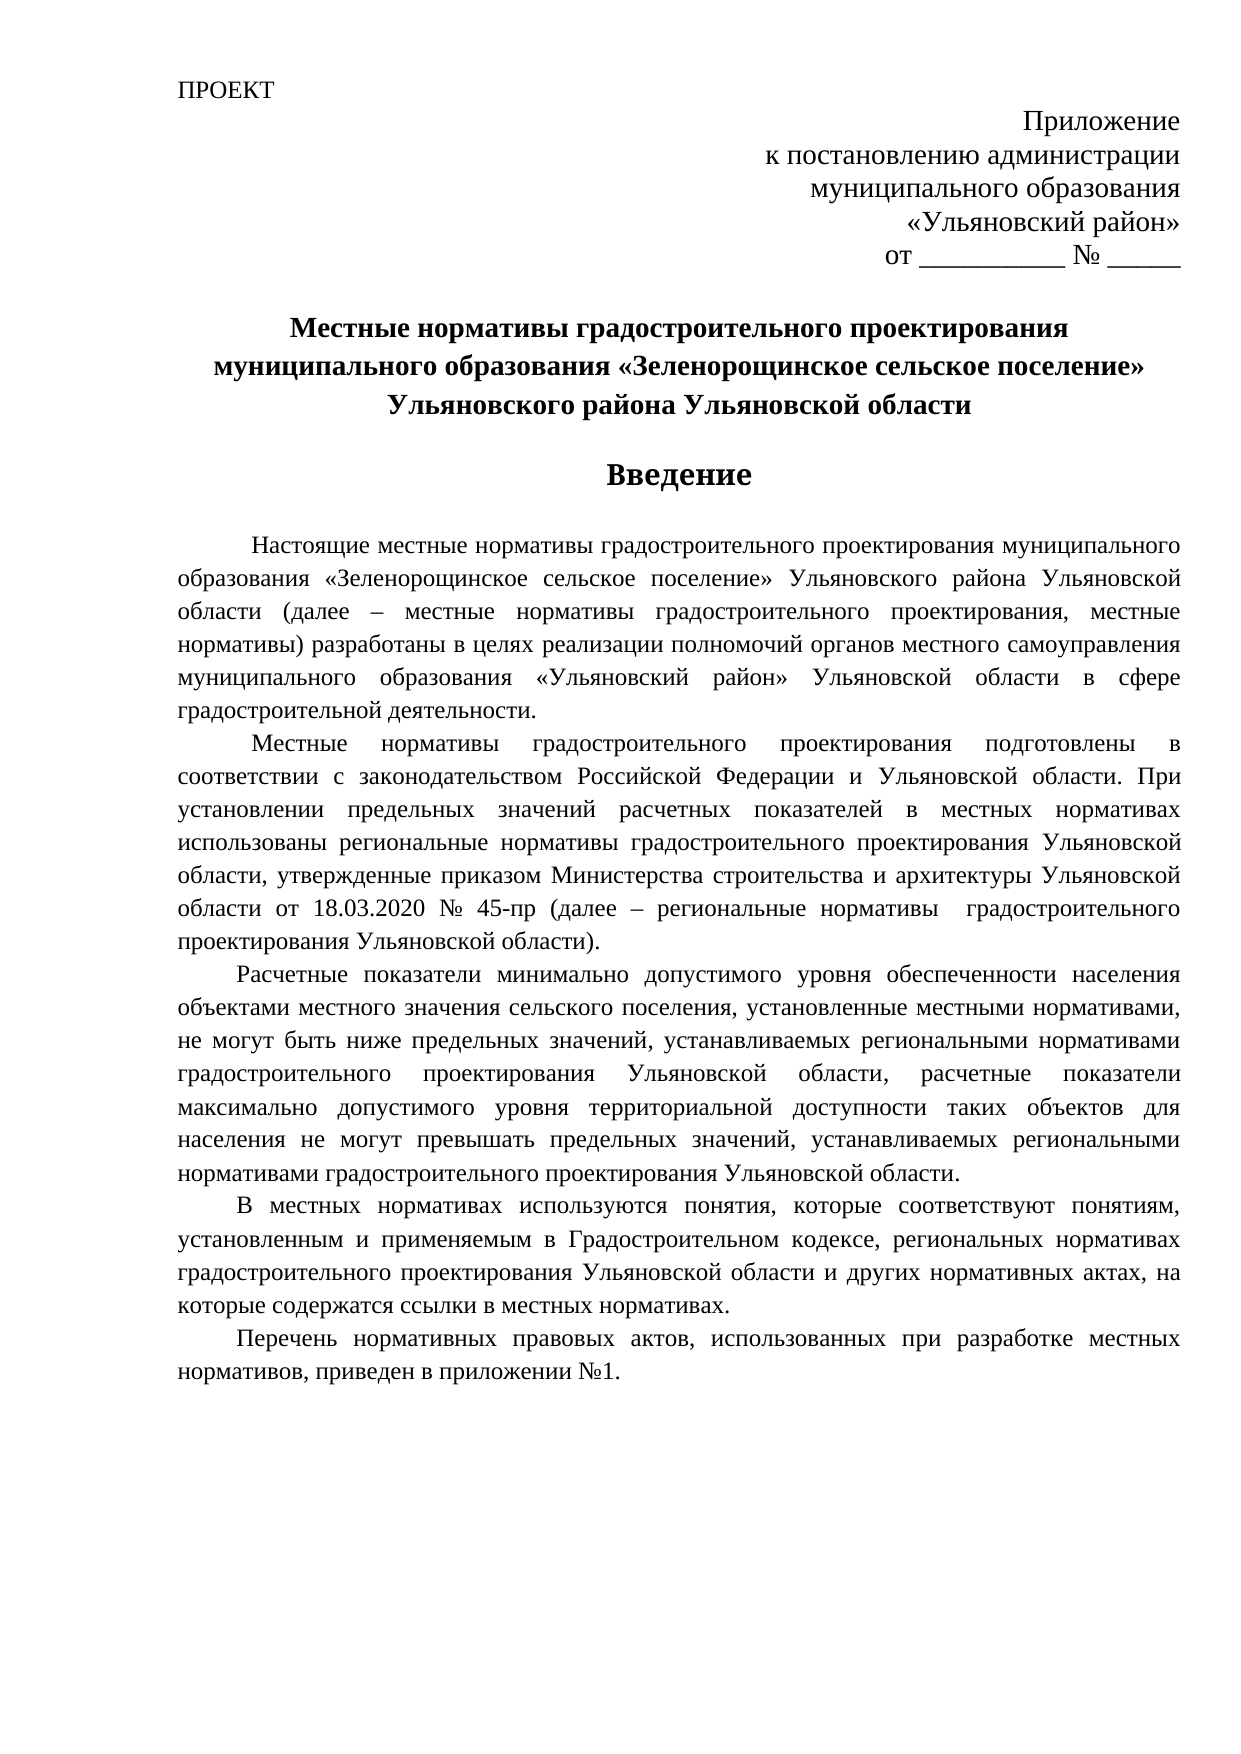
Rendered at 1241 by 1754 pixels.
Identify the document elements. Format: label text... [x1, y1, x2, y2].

text муниципального образования [177, 171, 1180, 204]
text Перечень нормативных правовых актов, использованных при разработке местных нормативов, приведен в приложении №1. [177, 1323, 1181, 1384]
text Местные нормативы градостроительного проектирования подготовлены в соответствии с законодательством Российской Федерации и Ульяновской области. При установлении предельных значений расчетных показателей в местных нормативах использованы региональные нормативы градостроительного проектирования Ульяновской области, утвержденные приказом Министерства строительства и архитектуры Ульяновской области от 18.03.2020 № 45-пр (далее – региональные нормативы градостроительного проектирования Ульяновской области). [177, 728, 1181, 955]
text к постановлению администрации [177, 137, 1180, 171]
text «Ульяновский район» [177, 204, 1180, 238]
text В местных нормативах используются понятия, которые соответствуют понятиям, установленным и применяемым в Градостроительном кодексе, региональных нормативах градостроительного проектирования Ульяновской области и других нормативных актах, на которые содержатся ссылки в местных нормативах. [177, 1191, 1181, 1318]
text муниципального образования «Зеленорощинское сельское поселение» Ульяновского района Ульяновской области [177, 348, 1181, 421]
text Настоящие местные нормативы градостроительного проектирования муниципального образования «Зеленорощинское сельское поселение» Ульяновского района Ульяновской области (далее – местные нормативы градостроительного проектирования, местные нормативы) разработаны в целях реализации полномочий органов местного самоуправления муниципального образования «Ульяновский район» Ульяновской области в сфере градостроительной деятельности. [177, 530, 1181, 724]
text Введение [177, 459, 1181, 492]
text Расчетные показатели минимально допустимого уровня обеспеченности населения объектами местного значения сельского поселения, установленные местными нормативами, не могут быть ниже предельных значений, устанавливаемых региональными нормативами градостроительного проектирования Ульяновской области, расчетные показатели максимально допустимого уровня территориальной доступности таких объектов для населения не могут превышать предельных значений, устанавливаемых региональными нормативами градостроительного проектирования Ульяновской области. [177, 959, 1181, 1186]
text Местные нормативы градостроительного проектирования [177, 310, 1181, 343]
text Приложение [177, 104, 1180, 137]
text от __________ № _____ [177, 238, 1180, 271]
